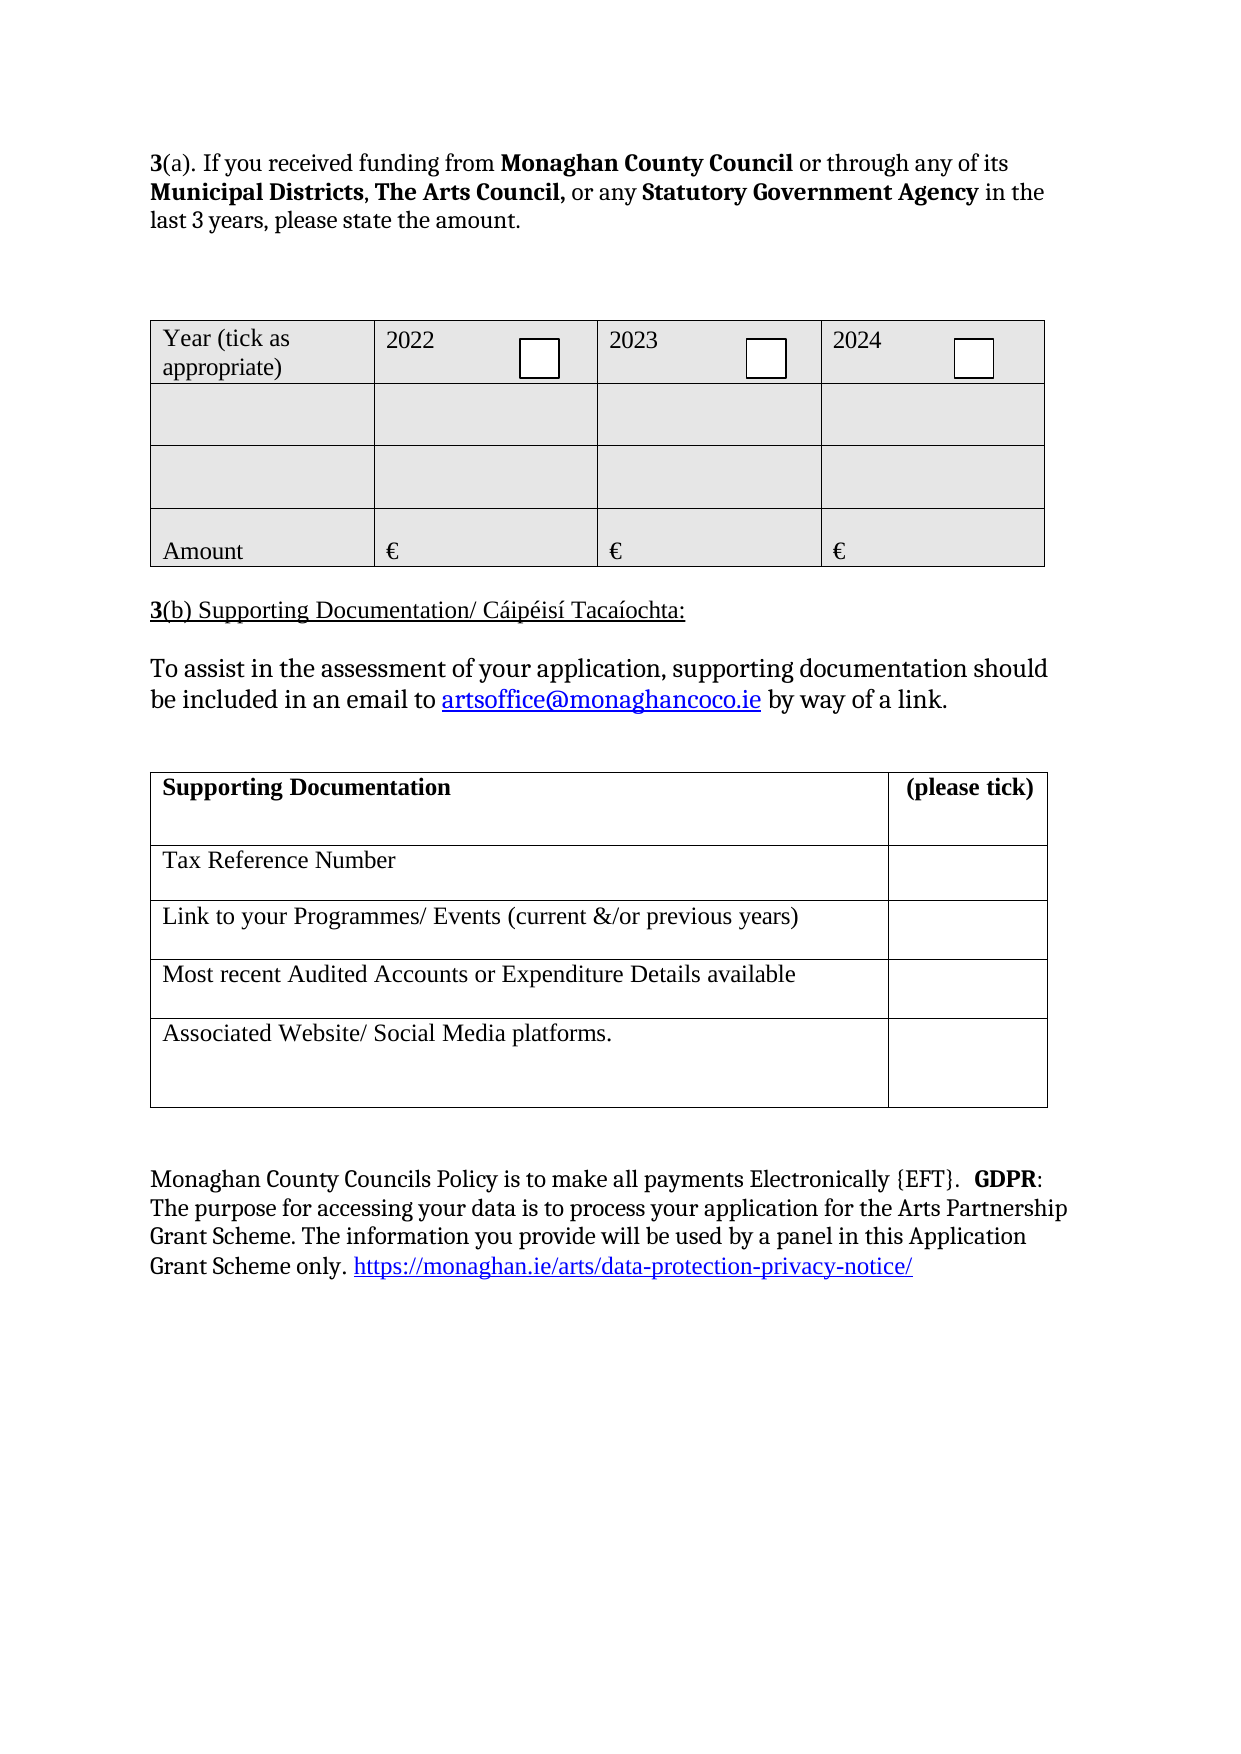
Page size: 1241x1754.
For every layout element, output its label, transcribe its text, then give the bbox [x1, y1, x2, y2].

table_cell € [598, 509, 821, 566]
table_cell [598, 384, 821, 445]
table_cell [598, 446, 821, 508]
table_cell Amount [151, 509, 374, 566]
table_cell [151, 384, 374, 445]
table_cell Associated Website/ Social Media platforms. [151, 1019, 888, 1107]
table_cell € [375, 509, 597, 566]
table_header 2024 [822, 321, 1044, 383]
table_header 2023 [598, 321, 821, 383]
table_cell Tax Reference Number [151, 846, 888, 900]
text Monaghan County Councils Policy is to make all payments Electronically {EFT}. GDPR: The purpose for accessing your data is to process your application for the Arts Partnership Grant Scheme. The information you provide will be used by a panel in this Application Grant Scheme only. https://monaghan.ie/arts/data-protection-privacy-notice/ [150, 1165, 1068, 1281]
table_cell € [822, 509, 1044, 566]
table_header Year (tick as appropriate) [151, 321, 374, 383]
table_header Supporting Documentation [151, 773, 888, 845]
table_cell [889, 960, 1047, 1017]
table_cell [889, 901, 1047, 958]
table_header (please tick) [889, 773, 1047, 845]
table_cell [375, 384, 597, 445]
table_cell Most recent Audited Accounts or Expenditure Details available [151, 960, 888, 1017]
table_cell [822, 384, 1044, 445]
table_header 2022 [375, 321, 597, 383]
table_cell [151, 446, 374, 508]
table_cell Link to your Programmes/ Events (current &/or previous years) [151, 901, 888, 958]
text To assist in the assessment of your application, supporting documentation should be included in an email to artsoffice@monaghancoco.ie by way of a link. [150, 653, 1068, 715]
table_cell [822, 446, 1044, 508]
table_cell [375, 446, 597, 508]
table_cell [889, 1019, 1047, 1107]
text 3(b) Supporting Documentation/ Cáipéisí Tacaíochta: [150, 595, 1101, 624]
text 3(a). If you received funding from Monaghan County Council or through any of its Municipal Districts, The Arts Council, or any Statutory Government Agency in the last 3 years, please state the amount. [150, 148, 1068, 235]
table_cell [889, 846, 1047, 900]
